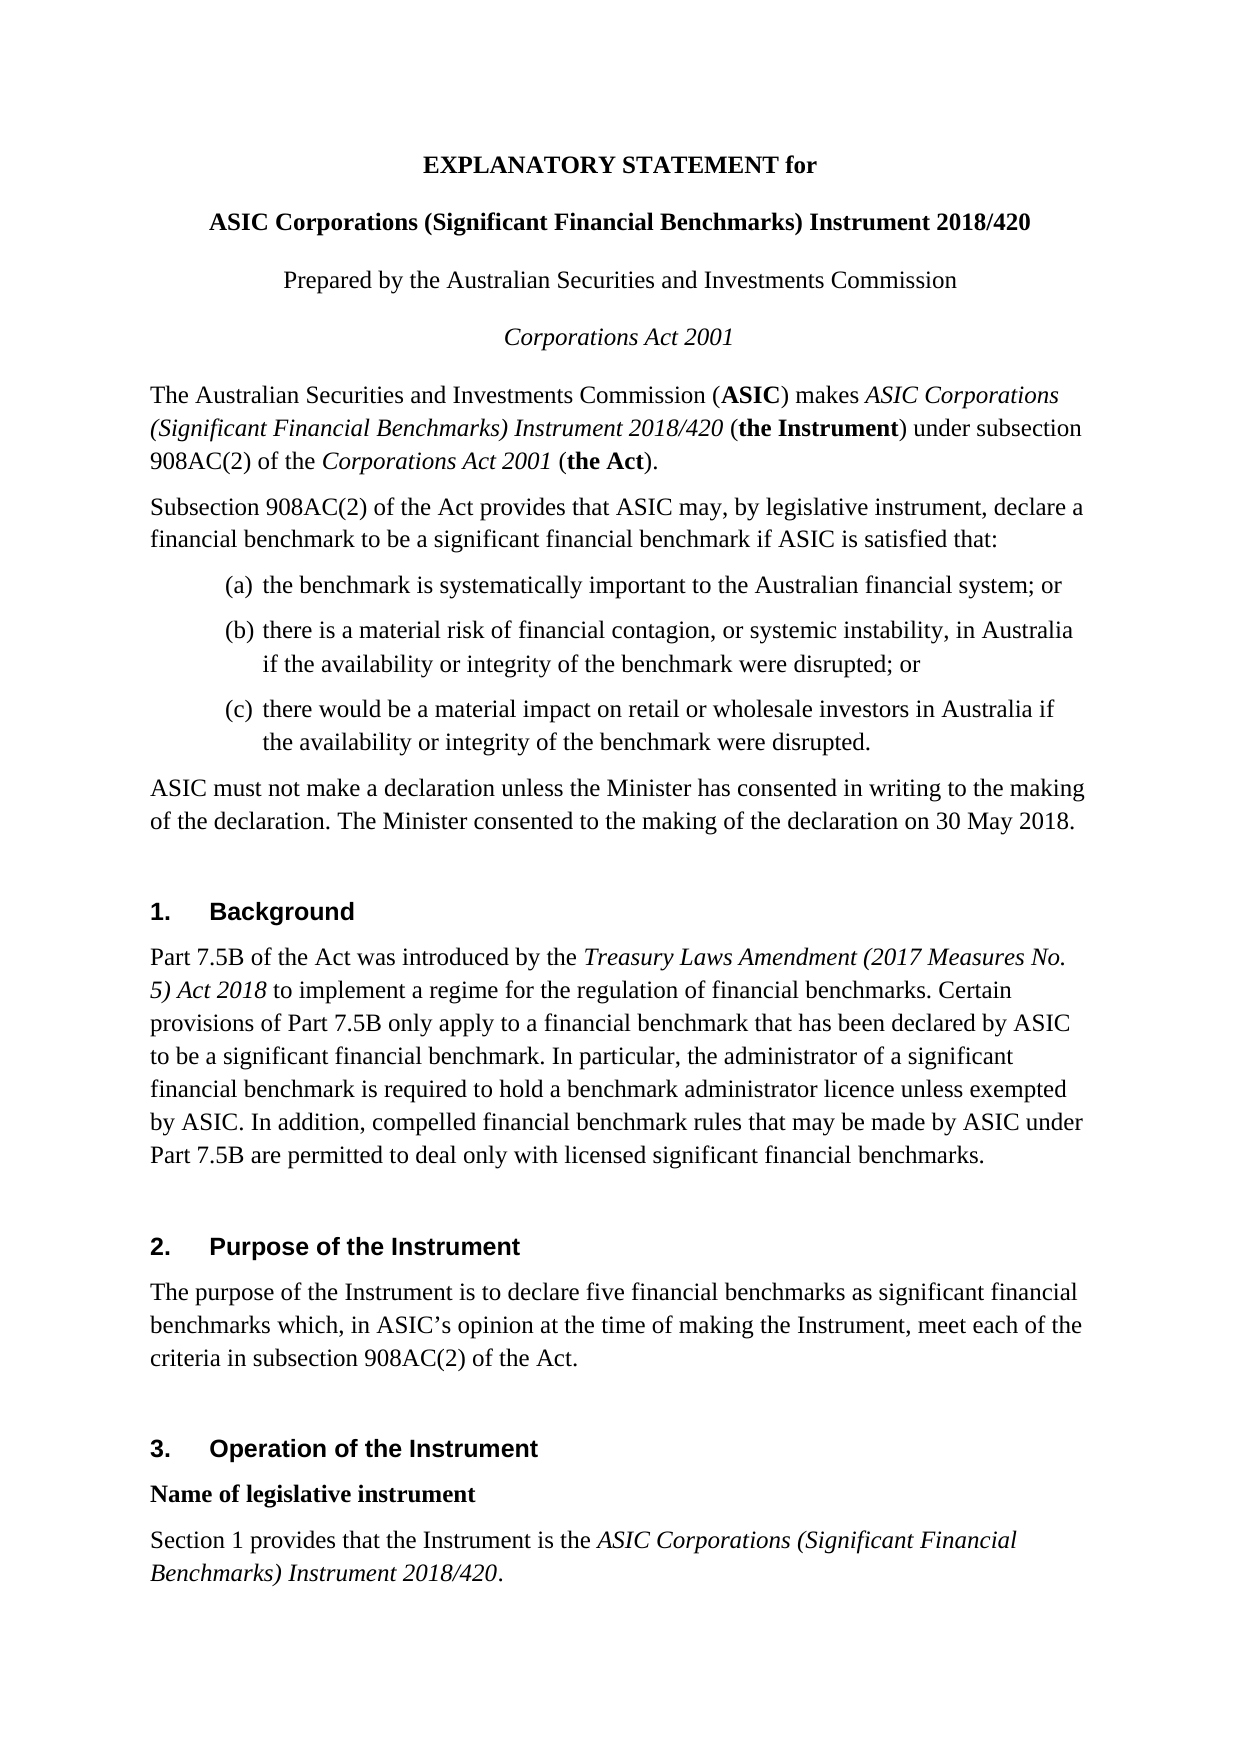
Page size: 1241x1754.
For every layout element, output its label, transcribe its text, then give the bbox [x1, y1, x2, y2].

text The purpose of the Instrument is to declare five financial benchmarks as significant financial benchmarks which, in ASIC’s opinion at the time of making the Instrument, meet each of the criteria in subsection 908AC(2) of the Act. [150, 1277, 1090, 1372]
text Corporations Act 2001 [150, 322, 1090, 351]
list there is a material risk of financial contagion, or systemic instability, in Australia if the availability or integrity of the benchmark were disrupted; or [225, 616, 1090, 677]
list the benchmark is systematically important to the Australian financial system; or [225, 570, 1090, 599]
text Prepared by the Australian Securities and Investments Commission [150, 265, 1090, 294]
list there would be a material impact on retail or wholesale investors in Australia if the availability or integrity of the benchmark were disrupted. [225, 694, 1090, 756]
text EXPLANATORY STATEMENT for [150, 150, 1090, 179]
list Purpose of the Instrument [150, 1231, 1090, 1260]
text Name of legislative instrument [150, 1479, 1090, 1508]
text Subsection 908AC(2) of the Act provides that ASIC may, by legislative instrument, declare a financial benchmark to be a significant financial benchmark if ASIC is satisfied that: [150, 492, 1090, 553]
text Section 1 provides that the Instrument is the ASIC Corporations (Significant Financial Benchmarks) Instrument 2018/420. [150, 1525, 1090, 1587]
text ASIC must not make a declaration unless the Minister has consented in writing to the making of the declaration. The Minister consented to the making of the declaration on 30 May 2018. [150, 773, 1090, 834]
text ASIC Corporations (Significant Financial Benchmarks) Instrument 2018/420 [150, 207, 1090, 236]
list Background [150, 897, 1090, 926]
list Operation of the Instrument [150, 1434, 1090, 1463]
text The Australian Securities and Investments Commission (ASIC) makes ASIC Corporations (Significant Financial Benchmarks) Instrument 2018/420 (the Instrument) under subsection 908AC(2) of the Corporations Act 2001 (the Act). [150, 380, 1090, 475]
text Part 7.5B of the Act was introduced by the Treasury Laws Amendment (2017 Measures No. 5) Act 2018 to implement a regime for the regulation of financial benchmarks. Certain provisions of Part 7.5B only apply to a financial benchmark that has been declared by ASIC to be a significant financial benchmark. In particular, the administrator of a significant financial benchmark is required to hold a benchmark administrator licence unless exempted by ASIC. In addition, compelled financial benchmark rules that may be made by ASIC under Part 7.5B are permitted to deal only with licensed significant financial benchmarks. [150, 942, 1090, 1169]
